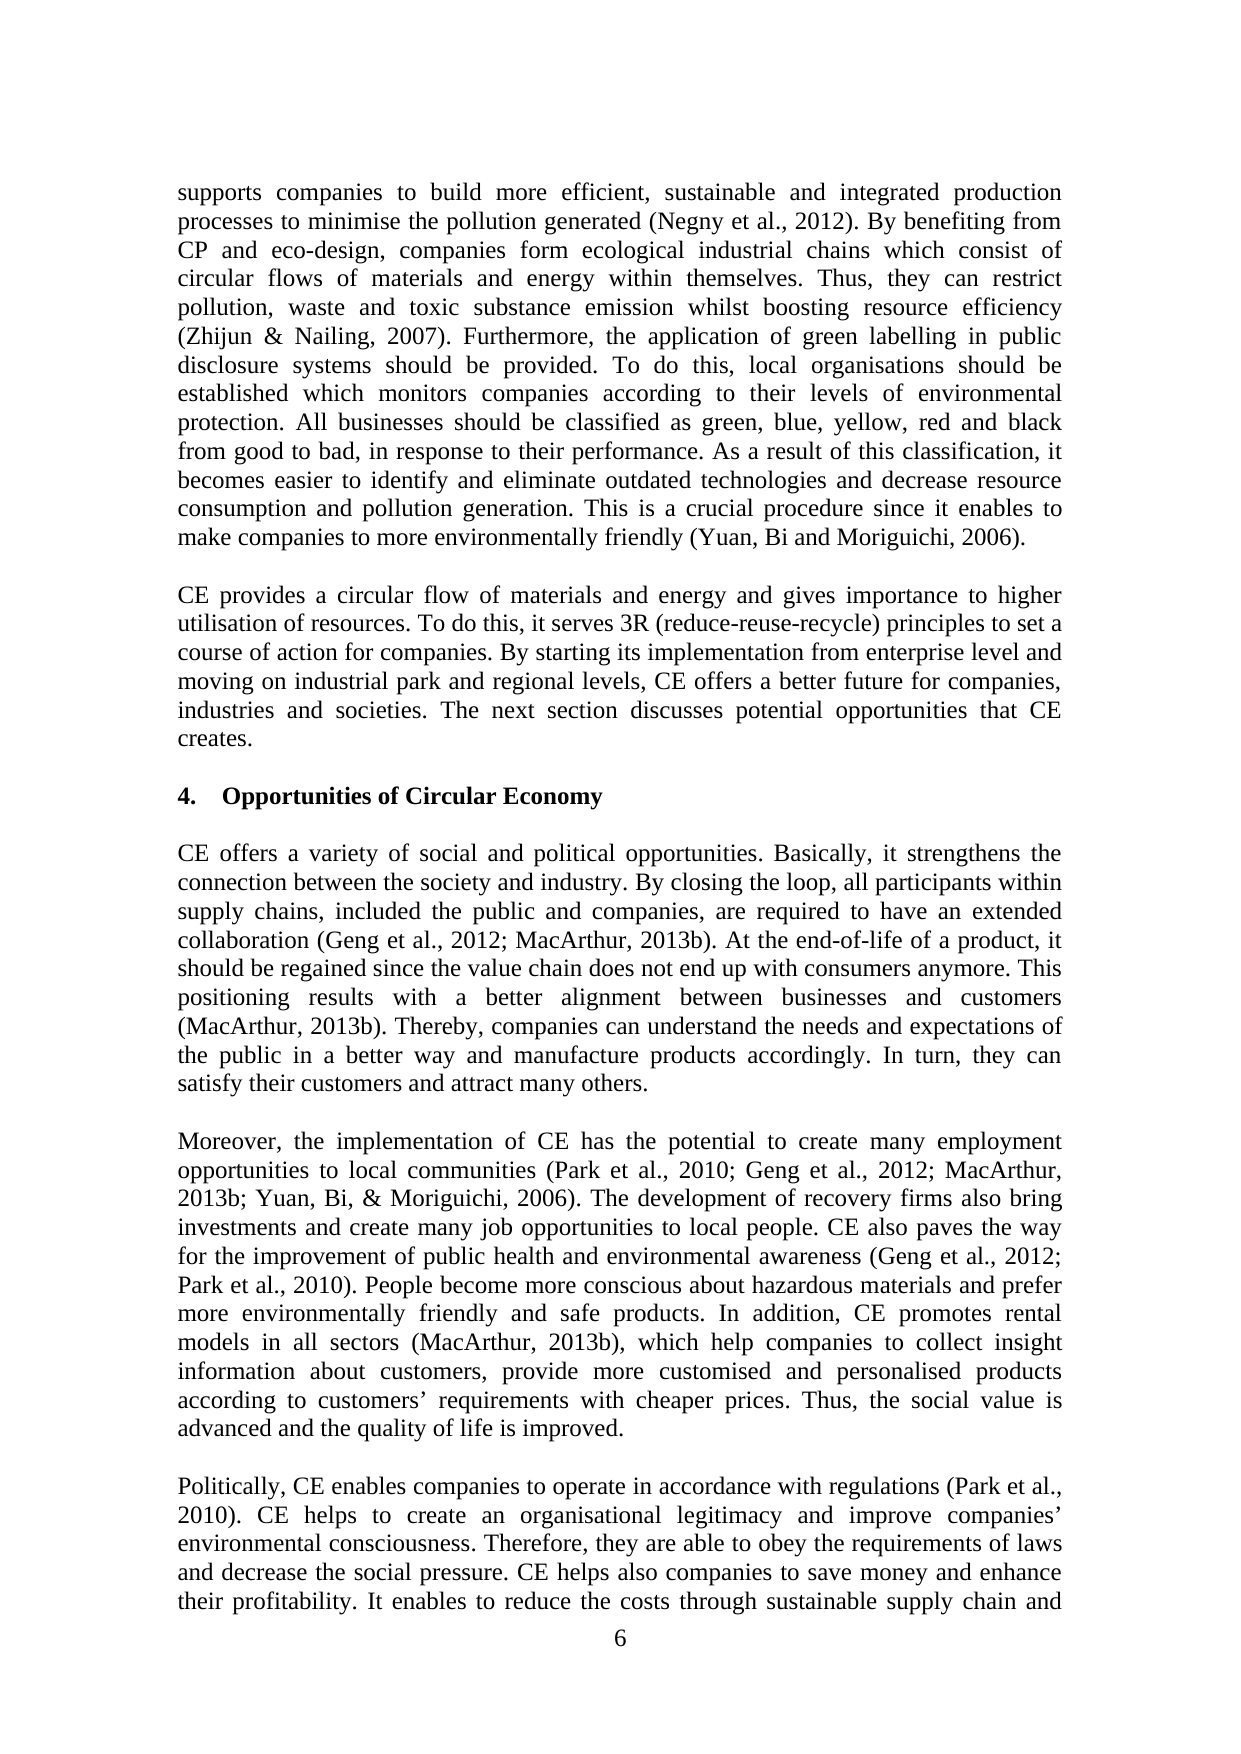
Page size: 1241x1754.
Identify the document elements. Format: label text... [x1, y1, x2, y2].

text CE offers a variety of social and political opportunities. Basically, it strengthens the connection between the society and industry. By closing the loop, all participants within supply chains, included the public and companies, are required to have an extended collaboration (Geng et al., 2012; MacArthur, 2013b). At the end-of-life of a product, it should be regained since the value chain does not end up with consumers anymore. This positioning results with a better alignment between businesses and customers (MacArthur, 2013b). Thereby, companies can understand the needs and expectations of the public in a better way and manufacture products accordingly. In turn, they can satisfy their customers and attract many others. [177, 838, 1063, 1097]
list Opportunities of Circular Economy [177, 781, 1063, 810]
text CE provides a circular flow of materials and energy and gives importance to higher utilisation of resources. To do this, it serves 3R (reduce-reuse-recycle) principles to set a course of action for companies. By starting its implementation from enterprise level and moving on industrial park and regional levels, CE offers a better future for companies, industries and societies. The next section discusses potential opportunities that CE creates. [177, 580, 1063, 752]
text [177, 1471, 1063, 1615]
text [177, 177, 1063, 551]
text Moreover, the implementation of CE has the potential to create many employment opportunities to local communities (Park et al., 2010; Geng et al., 2012; MacArthur, 2013b; Yuan, Bi, & Moriguichi, 2006). The development of recovery firms also bring investments and create many job opportunities to local people. CE also paves the way for the improvement of public health and environmental awareness (Geng et al., 2012; Park et al., 2010). People become more conscious about hazardous materials and prefer more environmentally friendly and safe products. In addition, CE promotes rental models in all sectors (MacArthur, 2013b), which help companies to collect insight information about customers, provide more customised and personalised products according to customers’ requirements with cheaper prices. Thus, the social value is advanced and the quality of life is improved. [177, 1126, 1063, 1442]
